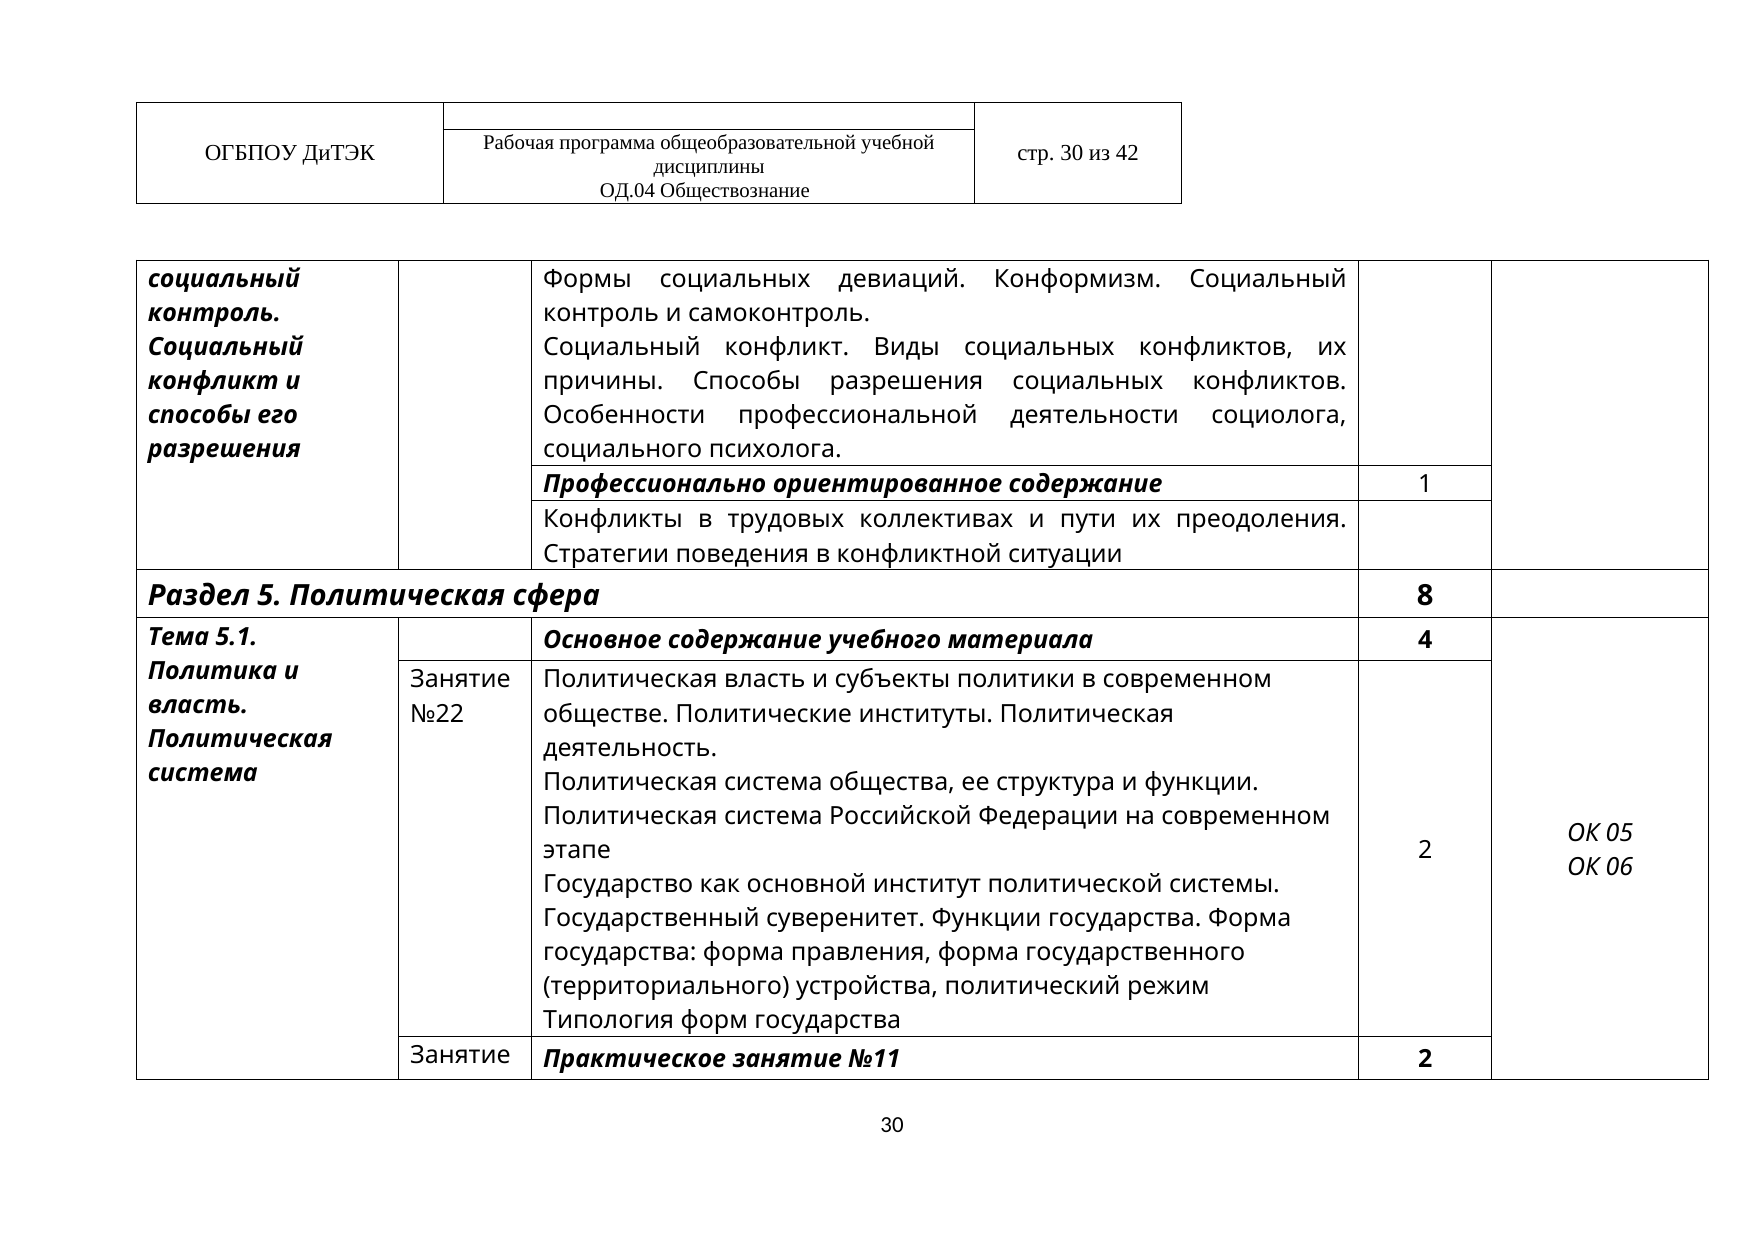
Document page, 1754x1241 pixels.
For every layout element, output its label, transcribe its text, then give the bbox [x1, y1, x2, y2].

table_cell Конфликты в трудовых коллективах и пути их преодоления. Стратегии поведения в конфликтной ситуации [532, 501, 1358, 569]
table_cell 4 [1359, 618, 1491, 660]
table_cell Профессионально ориентированное содержание [532, 466, 1358, 500]
table_cell Занятие №22 [399, 661, 531, 1036]
table_cell Политическая власть и субъекты политики в современном обществе. Политические институты. Политическая деятельность. Политическая система общества, ее структура и функции. Политическая система Российской Федерации на современном этапе Государство как основной институт политической системы. Государственный суверенитет. Функции государства. Форма государства: форма правления, форма государственного (территориального) устройства, политический режим Типология форм государства [532, 661, 1358, 1036]
table_cell Раздел 5. Политическая сфера [137, 570, 1358, 617]
table_cell [1492, 570, 1708, 617]
table_cell Основное содержание учебного материала [532, 618, 1358, 660]
table_cell [1359, 501, 1491, 569]
table_cell ОК 05 ОК 06 [1492, 618, 1708, 1079]
table_cell 2 [1359, 1037, 1491, 1079]
table_cell 2 [1359, 661, 1491, 1036]
table_cell [399, 618, 531, 660]
table_cell Практическое занятие №11 [532, 1037, 1358, 1079]
table_cell 1 [1359, 261, 1491, 465]
table_cell Занятие №23 [399, 1037, 531, 1079]
table_cell 8 [1359, 570, 1491, 617]
table_cell 1 [1359, 466, 1491, 500]
table_cell Тема 5.1. Политика и власть. Политическая система [137, 618, 398, 1079]
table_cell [532, 261, 1358, 465]
